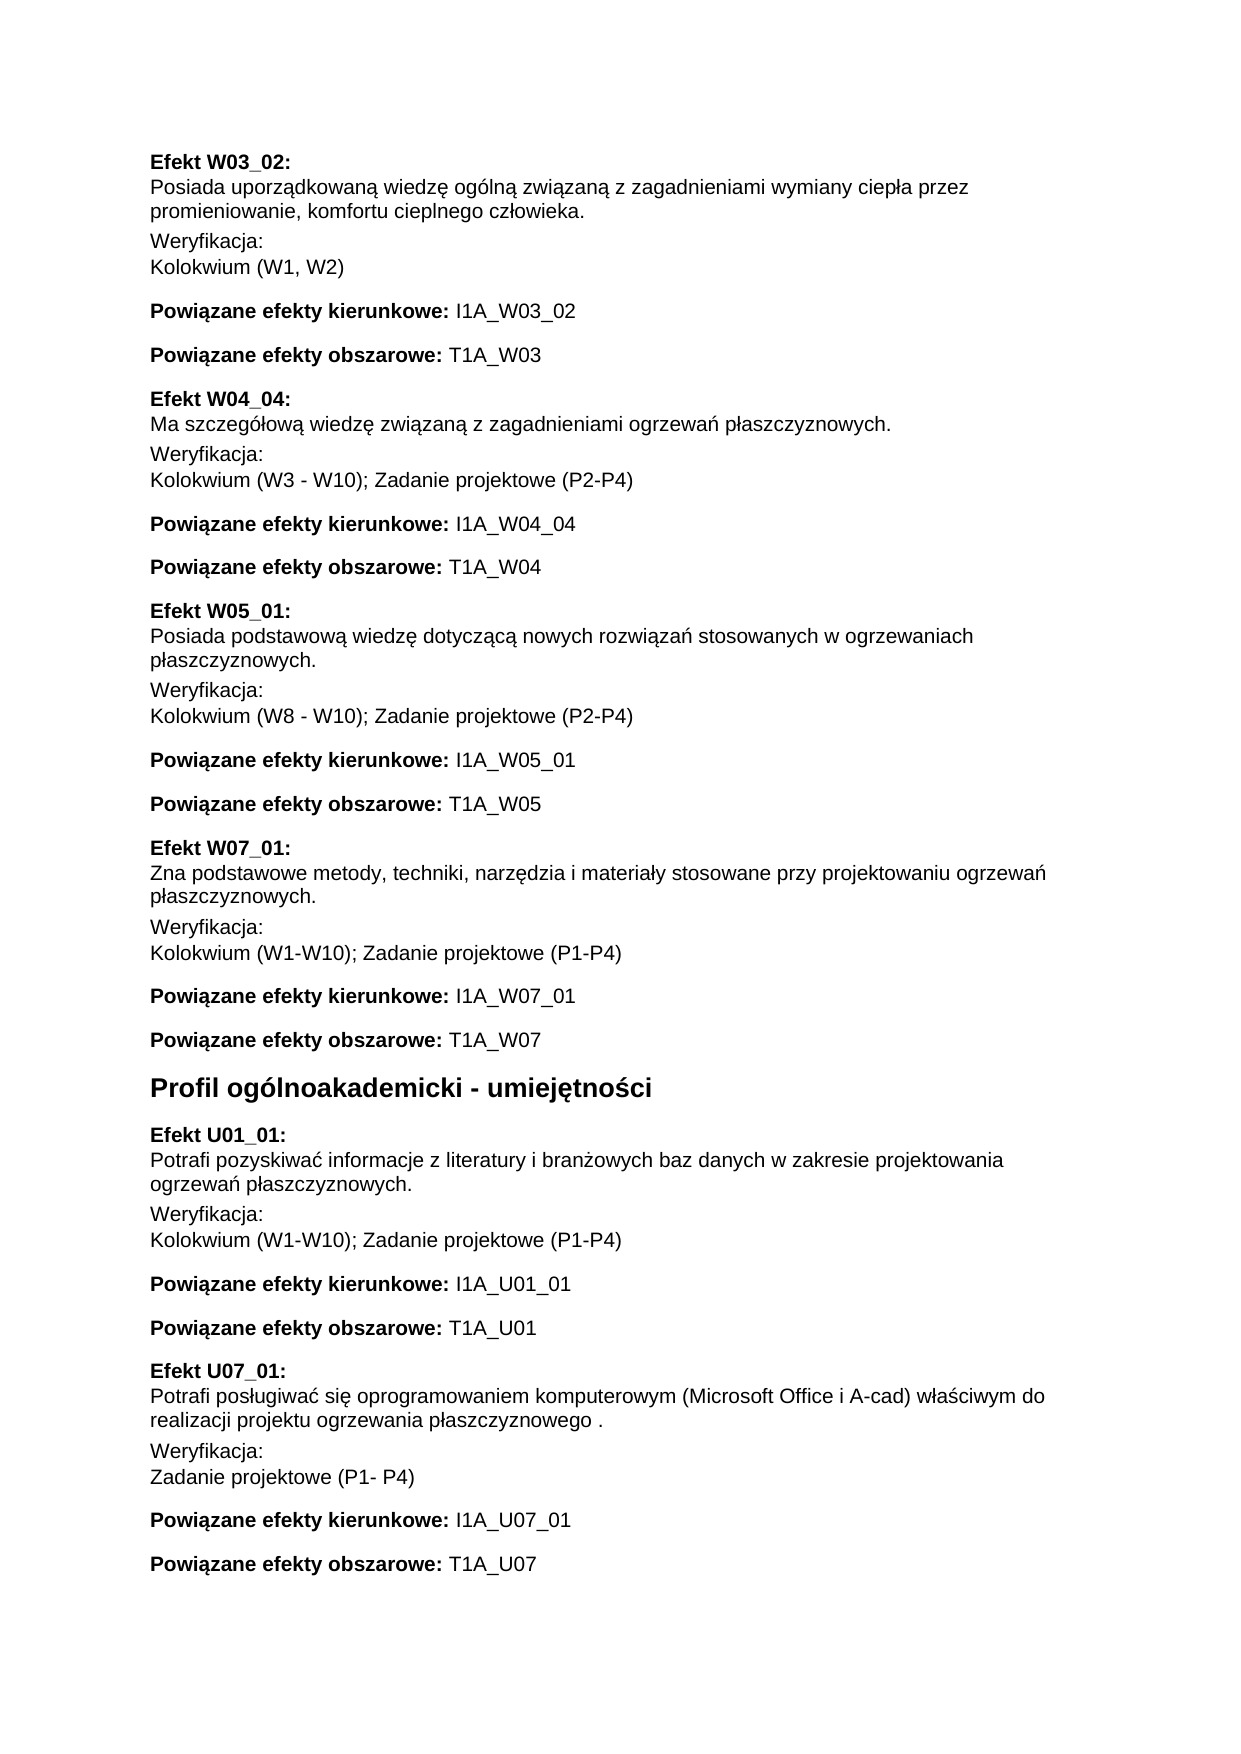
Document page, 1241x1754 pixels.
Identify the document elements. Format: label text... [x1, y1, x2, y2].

text Kolokwium (W1-W10); Zadanie projektowe (P1-P4) [150, 1228, 1090, 1252]
text Powiązane efekty obszarowe: T1A_U07 [150, 1552, 1090, 1576]
text Posiada uporządkowaną wiedzę ogólną związaną z zagadnieniami wymiany ciepła przez promieniowanie, komfortu cieplnego człowieka. [150, 175, 1090, 223]
text Zadanie projektowe (P1- P4) [150, 1464, 1090, 1488]
text Kolokwium (W1-W10); Zadanie projektowe (P1-P4) [150, 941, 1090, 964]
text Potrafi pozyskiwać informacje z literatury i branżowych baz danych w zakresie projektowania ogrzewań płaszczyznowych. [150, 1148, 1090, 1196]
text Powiązane efekty kierunkowe: I1A_W07_01 [150, 984, 1090, 1008]
text Efekt W07_01: [150, 835, 1090, 859]
text Potrafi posługiwać się oprogramowaniem komputerowym (Microsoft Office i A-cad) właściwym do realizacji projektu ogrzewania płaszczyznowego . [150, 1384, 1090, 1432]
text Powiązane efekty obszarowe: T1A_W04 [150, 555, 1090, 579]
text Weryfikacja: [150, 1438, 1090, 1462]
text Powiązane efekty kierunkowe: I1A_U07_01 [150, 1508, 1090, 1532]
text Efekt U01_01: [150, 1123, 1090, 1147]
text Weryfikacja: [150, 678, 1090, 702]
subtitle Profil ogólnoakademicki - umiejętności [150, 1072, 1090, 1103]
text Kolokwium (W8 - W10); Zadanie projektowe (P2-P4) [150, 704, 1090, 728]
text Powiązane efekty kierunkowe: I1A_W05_01 [150, 748, 1090, 772]
text Efekt W04_04: [150, 386, 1090, 410]
text Weryfikacja: [150, 914, 1090, 938]
text Ma szczegółową wiedzę związaną z zagadnieniami ogrzewań płaszczyznowych. [150, 411, 1090, 435]
text Powiązane efekty obszarowe: T1A_W03 [150, 343, 1090, 367]
text Efekt U07_01: [150, 1359, 1090, 1383]
text Efekt W03_02: [150, 150, 1090, 174]
text Zna podstawowe metody, techniki, narzędzia i materiały stosowane przy projektowaniu ogrzewań płaszczyznowych. [150, 860, 1090, 908]
text Kolokwium (W3 - W10); Zadanie projektowe (P2-P4) [150, 468, 1090, 492]
text Powiązane efekty kierunkowe: I1A_U01_01 [150, 1272, 1090, 1296]
text Weryfikacja: [150, 229, 1090, 253]
text Weryfikacja: [150, 442, 1090, 466]
text Powiązane efekty kierunkowe: I1A_W03_02 [150, 299, 1090, 323]
text Powiązane efekty obszarowe: T1A_U01 [150, 1316, 1090, 1339]
text Powiązane efekty kierunkowe: I1A_W04_04 [150, 511, 1090, 535]
text Efekt W05_01: [150, 599, 1090, 623]
text Weryfikacja: [150, 1202, 1090, 1226]
text Kolokwium (W1, W2) [150, 255, 1090, 279]
text Powiązane efekty obszarowe: T1A_W07 [150, 1028, 1090, 1052]
text Powiązane efekty obszarowe: T1A_W05 [150, 792, 1090, 816]
text Posiada podstawową wiedzę dotyczącą nowych rozwiązań stosowanych w ogrzewaniach płaszczyznowych. [150, 624, 1090, 672]
